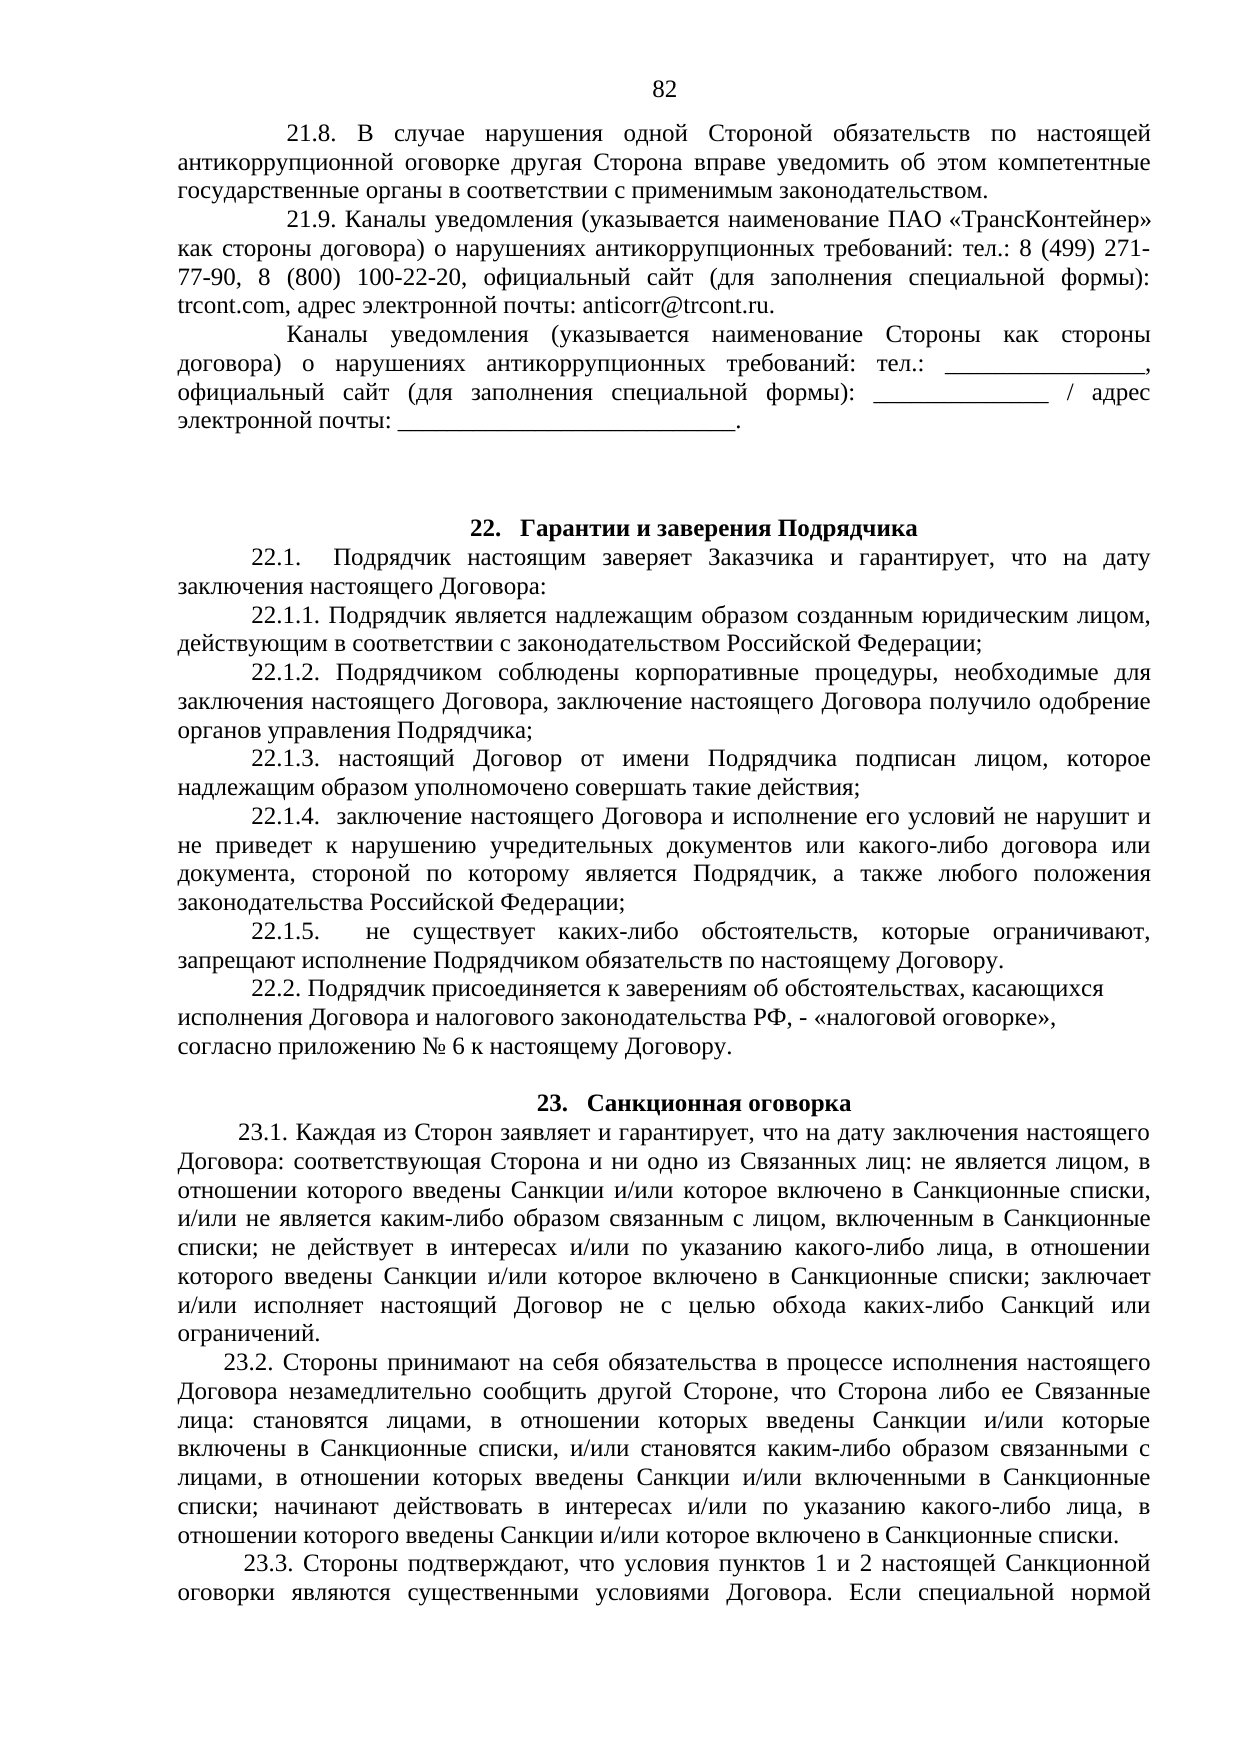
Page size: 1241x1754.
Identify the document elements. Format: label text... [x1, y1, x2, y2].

text 23.2. Стороны принимают на себя обязательства в процессе исполнения настоящего Договора незамедлительно сообщить другой Стороне, что Сторона либо ее Связанные лица: становятся лицами, в отношении которых введены Санкции и/или которые включены в Санкционные списки, и/или становятся каким-либо образом связанными с лицами, в отношении которых введены Санкции и/или включенными в Санкционные списки; начинают действовать в интересах и/или по указанию какого-либо лица, в отношении которого введены Санкции и/или которое включено в Санкционные списки. [177, 1347, 1152, 1548]
text 23.1. Каждая из Сторон заявляет и гарантирует, что на дату заключения настоящего Договора: соответствующая Сторона и ни одно из Связанных лиц: не является лицом, в отношении которого введены Санкции и/или которое включено в Санкционные списки, и/или не является каким-либо образом связанным с лицом, включенным в Санкционные списки; не действует в интересах и/или по указанию какого-либо лица, в отношении которого введены Санкции и/или которое включено в Санкционные списки; заключает и/или исполняет настоящий Договор не с целью обхода каких-либо Санкций или ограничений. [177, 1117, 1152, 1347]
list Санкционная оговорка [236, 1088, 1152, 1117]
text 21.9. Каналы уведомления (указывается наименование ПАО «ТрансКонтейнер» как стороны договора) о нарушениях антикоррупционных требований: тел.: 8 (499) 271-77-90, 8 (800) 100-22-20, официальный сайт (для заполнения специальной формы): trcont.com, адрес электронной почты: anticorr@trcont.ru. [177, 204, 1152, 319]
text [177, 1548, 1152, 1606]
text 21.8. В случае нарушения одной Стороной обязательств по настоящей антикоррупционной оговорке другая Сторона вправе уведомить об этом компетентные государственные органы в соответствии с применимым законодательством. [177, 118, 1152, 204]
list 22.1.2. Подрядчиком соблюдены корпоративные процедуры, необходимые для заключения настоящего Договора, заключение настоящего Договора получило одобрение органов управления Подрядчика; [177, 657, 1152, 743]
list 22.1.4. заключение настоящего Договора и исполнение его условий не нарушит и не приведет к нарушению учредительных документов или какого-либо договора или документа, стороной по которому является Подрядчик, а также любого положения законодательства Российской Федерации; [177, 801, 1152, 916]
list 22.1. Подрядчик настоящим заверяет Заказчика и гарантирует, что на дату заключения настоящего Договора: [177, 542, 1152, 600]
list 22.1.3. настоящий Договор от имени Подрядчика подписан лицом, которое надлежащим образом уполномочено совершать такие действия; [177, 743, 1152, 801]
list Гарантии и заверения Подрядчика [236, 513, 1152, 542]
list 22.1.1. Подрядчик является надлежащим образом созданным юридическим лицом, действующим в соответствии с законодательством Российской Федерации; [177, 600, 1152, 657]
list 22.1.5. не существует каких-либо обстоятельств, которые ограничивают, запрещают исполнение Подрядчиком обязательств по настоящему Договору. [177, 916, 1152, 973]
list 22.2. Подрядчик присоединяется к заверениям об обстоятельствах, касающихся исполнения Договора и налогового законодательства РФ, - «налоговой оговорке», согласно приложению № 6 к настоящему Договору. [177, 973, 1152, 1060]
text Каналы уведомления (указывается наименование Стороны как стороны договора) о нарушениях антикоррупционных требований: тел.: ________________, официальный сайт (для заполнения специальной формы): ______________ / адрес электронной почты: ___________________________. [177, 319, 1152, 434]
